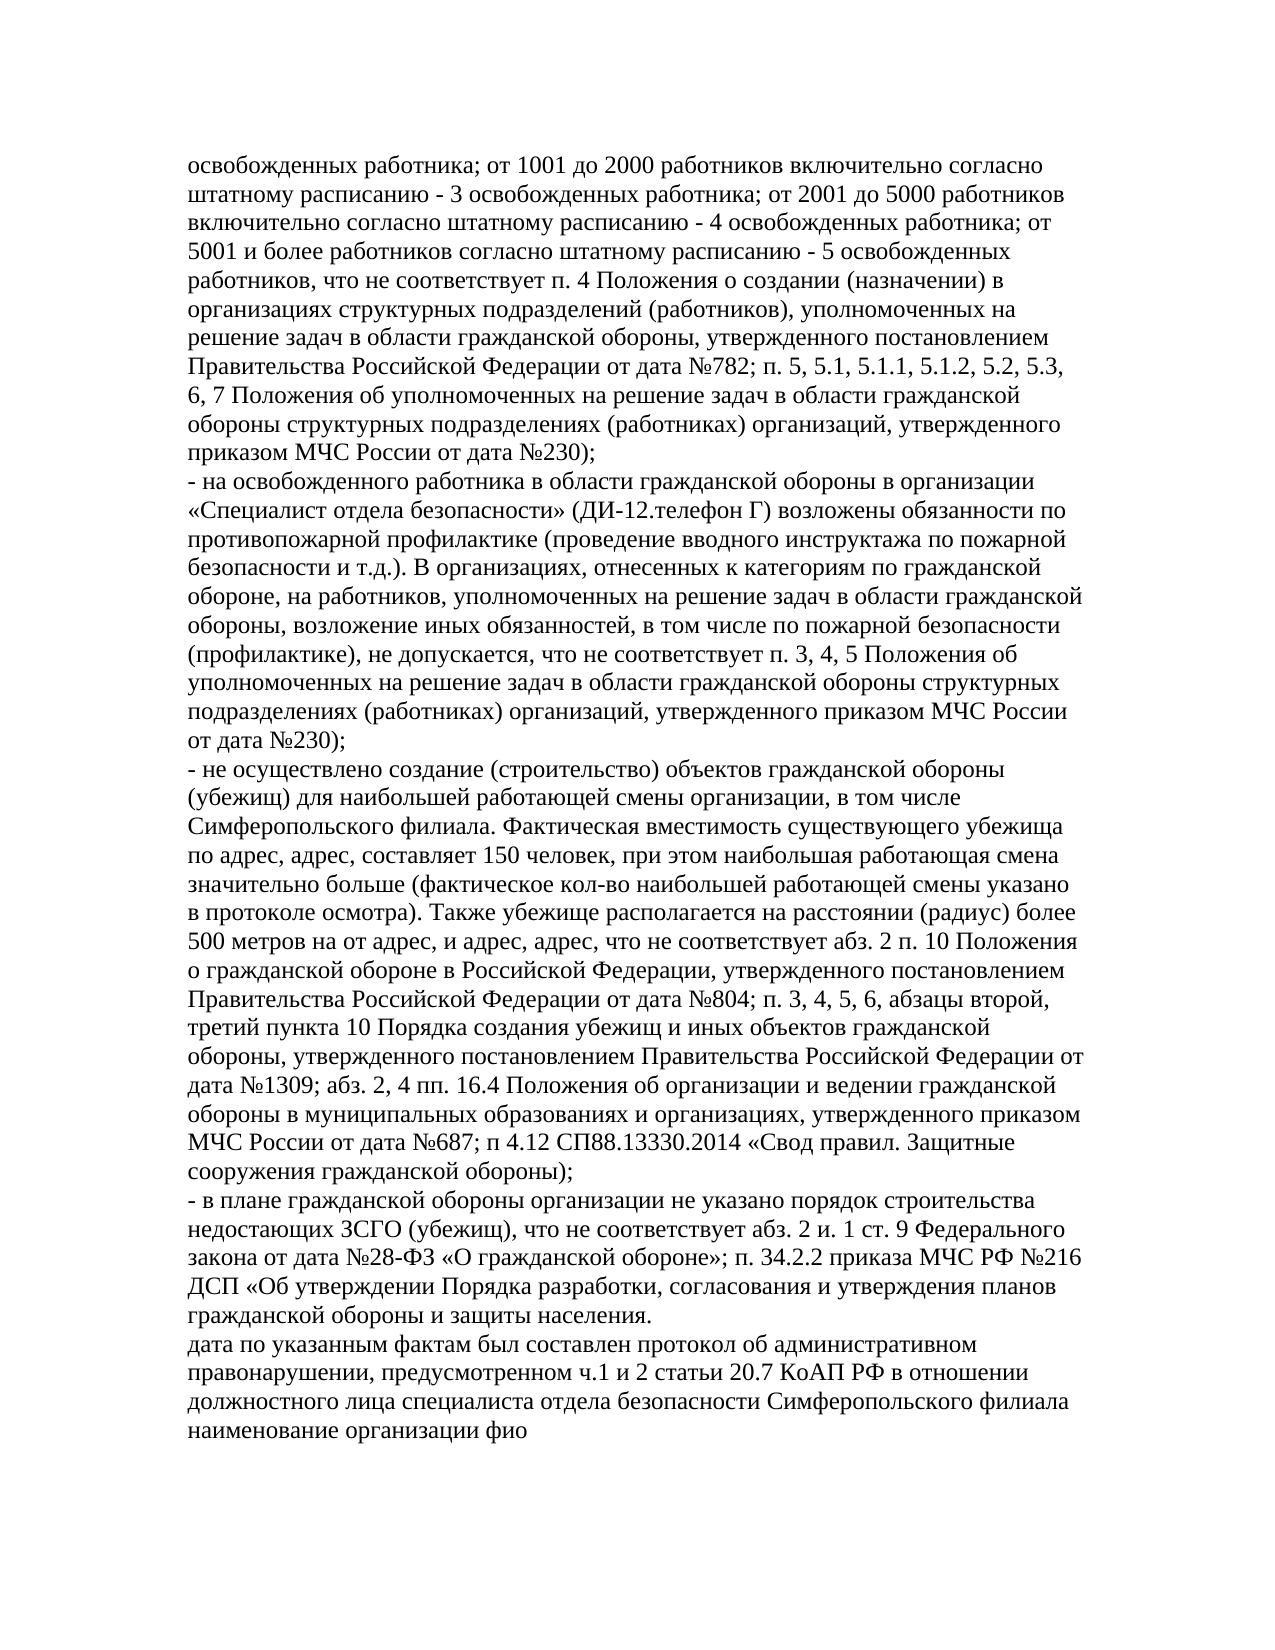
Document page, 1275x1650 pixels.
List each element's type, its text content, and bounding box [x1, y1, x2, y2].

text - не осуществлено создание (строительство) объектов гражданской обороны (убежищ) для наибольшей работающей смены организации, в том числе Симферопольского филиала. Фактическая вместимость существующего убежища по адрес, адрес, составляет 150 человек, при этом наибольшая работающая смена значительно больше (фактическое кол-во наибольшей работающей смены указано в протоколе осмотра). Также убежище располагается на расстоянии (радиус) более 500 метров на от адрес, и адрес, адрес, что не соответствует абз. 2 п. 10 Положения о гражданской обороне в Российской Федерации, утвержденного постановлением Правительства Российской Федерации от дата №804; п. 3, 4, 5, 6, абзацы второй, третий пункта 10 Порядка создания убежищ и иных объектов гражданской обороны, утвержденного постановлением Правительства Российской Федерации от дата №1309; абз. 2, 4 пп. 16.4 Положения об организации и ведении гражданской обороны в муниципальных образованиях и организациях, утвержденного приказом МЧС России от дата №687; п 4.12 СП88.13330.2014 «Свод правил. Защитные сооружения гражданской обороны); [187, 754, 1087, 1185]
text дата по указанным фактам был составлен протокол об административном правонарушении, предусмотренном ч.1 и 2 статьи 20.7 КоАП РФ в отношении должностного лица специалиста отдела безопасности Симферопольского филиала наименование организации фио [187, 1329, 1087, 1444]
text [187, 150, 1087, 466]
text - в плане гражданской обороны организации не указано порядок строительства недостающих ЗСГО (убежищ), что не соответствует абз. 2 и. 1 ст. 9 Федерального закона от дата №28-ФЗ «О гражданской обороне»; п. 34.2.2 приказа МЧС РФ №216 ДСП «Об утверждении Порядка разработки, согласования и утверждения планов гражданской обороны и защиты населения. [187, 1185, 1087, 1329]
text - на освобожденного работника в области гражданской обороны в организации «Специалист отдела безопасности» (ДИ-12.телефон Г) возложены обязанности по противопожарной профилактике (проведение вводного инструктажа по пожарной безопасности и т.д.). В организациях, отнесенных к категориям по гражданской обороне, на работников, уполномоченных на решение задач в области гражданской обороны, возложение иных обязанностей, в том числе по пожарной безопасности (профилактике), не допускается, что не соответствует п. 3, 4, 5 Положения об уполномоченных на решение задач в области гражданской обороны структурных подразделениях (работниках) организаций, утвержденного приказом МЧС России от дата №230); [187, 466, 1087, 754]
